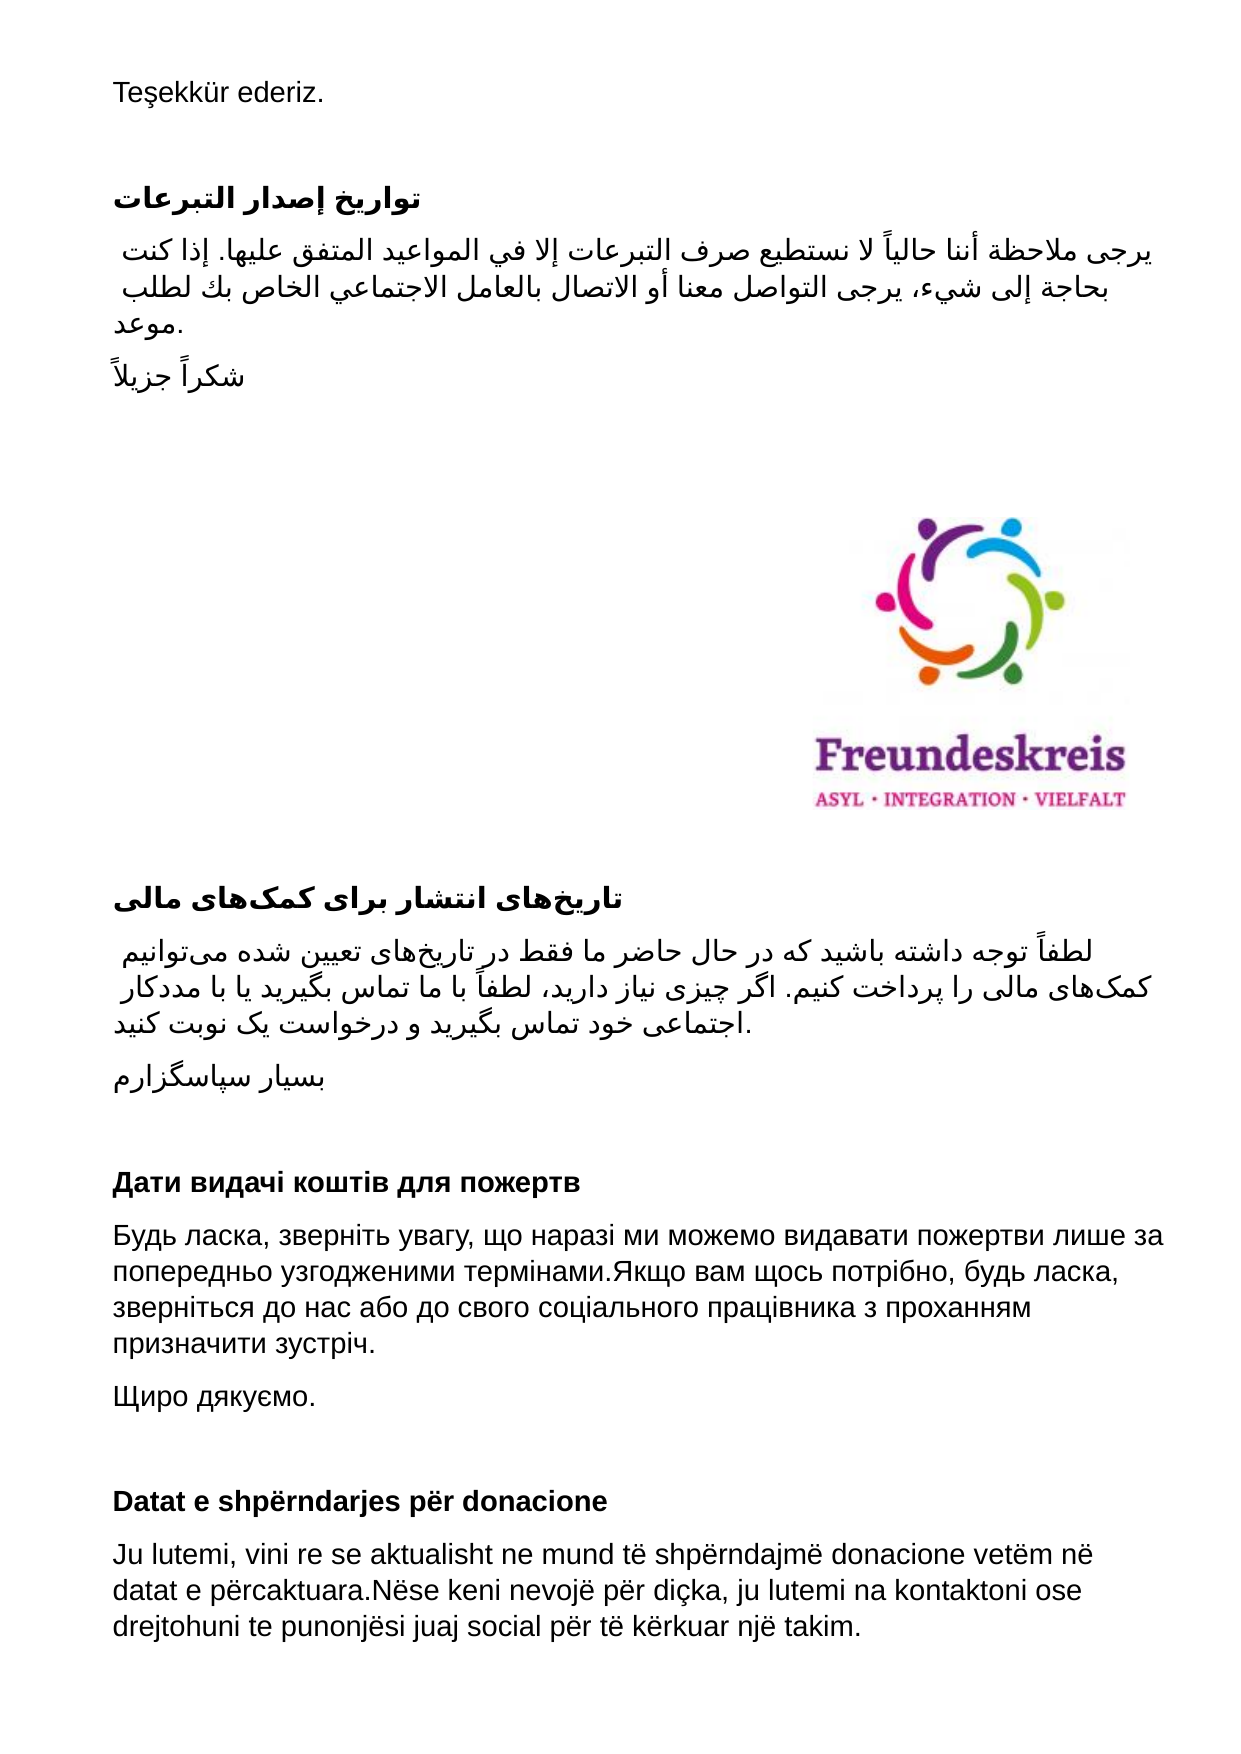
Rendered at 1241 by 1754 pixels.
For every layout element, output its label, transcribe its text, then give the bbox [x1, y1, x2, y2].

text Ju lutemi, vini re se aktualisht ne mund të shpërndajmë donacione vetëm në datat e përcaktuara.Nëse keni nevojë për diçka, ju lutemi na kontaktoni ose drejtohuni te punonjësi juaj social për të kërkuar një takim. [112, 1537, 1165, 1643]
text يرجى ملاحظة أننا حالياً لا نستطيع صرف التبرعات إلا في المواعيد المتفق عليها. إذا كنت بحاجة إلى شيء، يرجى التواصل معنا أو الاتصال بالعامل الاجتماعي الخاص بك لطلب موعد. [112, 233, 1165, 339]
text Будь ласка, зверніть увагу, що наразі ми можемо видавати пожертви лише за попередньо узгодженими термінами.Якщо вам щось потрібно, будь ласка, зверніться до нас або до свого соціального працівника з проханням призначити зустріч. [112, 1217, 1165, 1359]
text شكراً جزيلاً [112, 358, 1165, 392]
text Щиро дякуємо. [112, 1379, 1165, 1412]
text Дати видачі коштів для пожертв [112, 1165, 1165, 1198]
text بسیار سپاسگزارم [112, 1059, 1165, 1093]
text Teşekkür ederiz. [112, 75, 1165, 108]
text تاریخ‌های انتشار برای کمک‌های مالی [112, 881, 1165, 915]
text تواريخ إصدار التبرعات [112, 181, 1165, 214]
text Datat e shpërndarjes për donacione [112, 1484, 1165, 1518]
text لطفاً توجه داشته باشید که در حال حاضر ما فقط در تاریخ‌های تعیین شده می‌توانیم کمک‌های مالی را پرداخت کنیم. اگر چیزی نیاز دارید، لطفاً با ما تماس بگیرید یا با مددکار اجتماعی خود تماس بگیرید و درخواست یک نوبت کنید. [112, 934, 1165, 1040]
picture [812, 517, 1130, 810]
